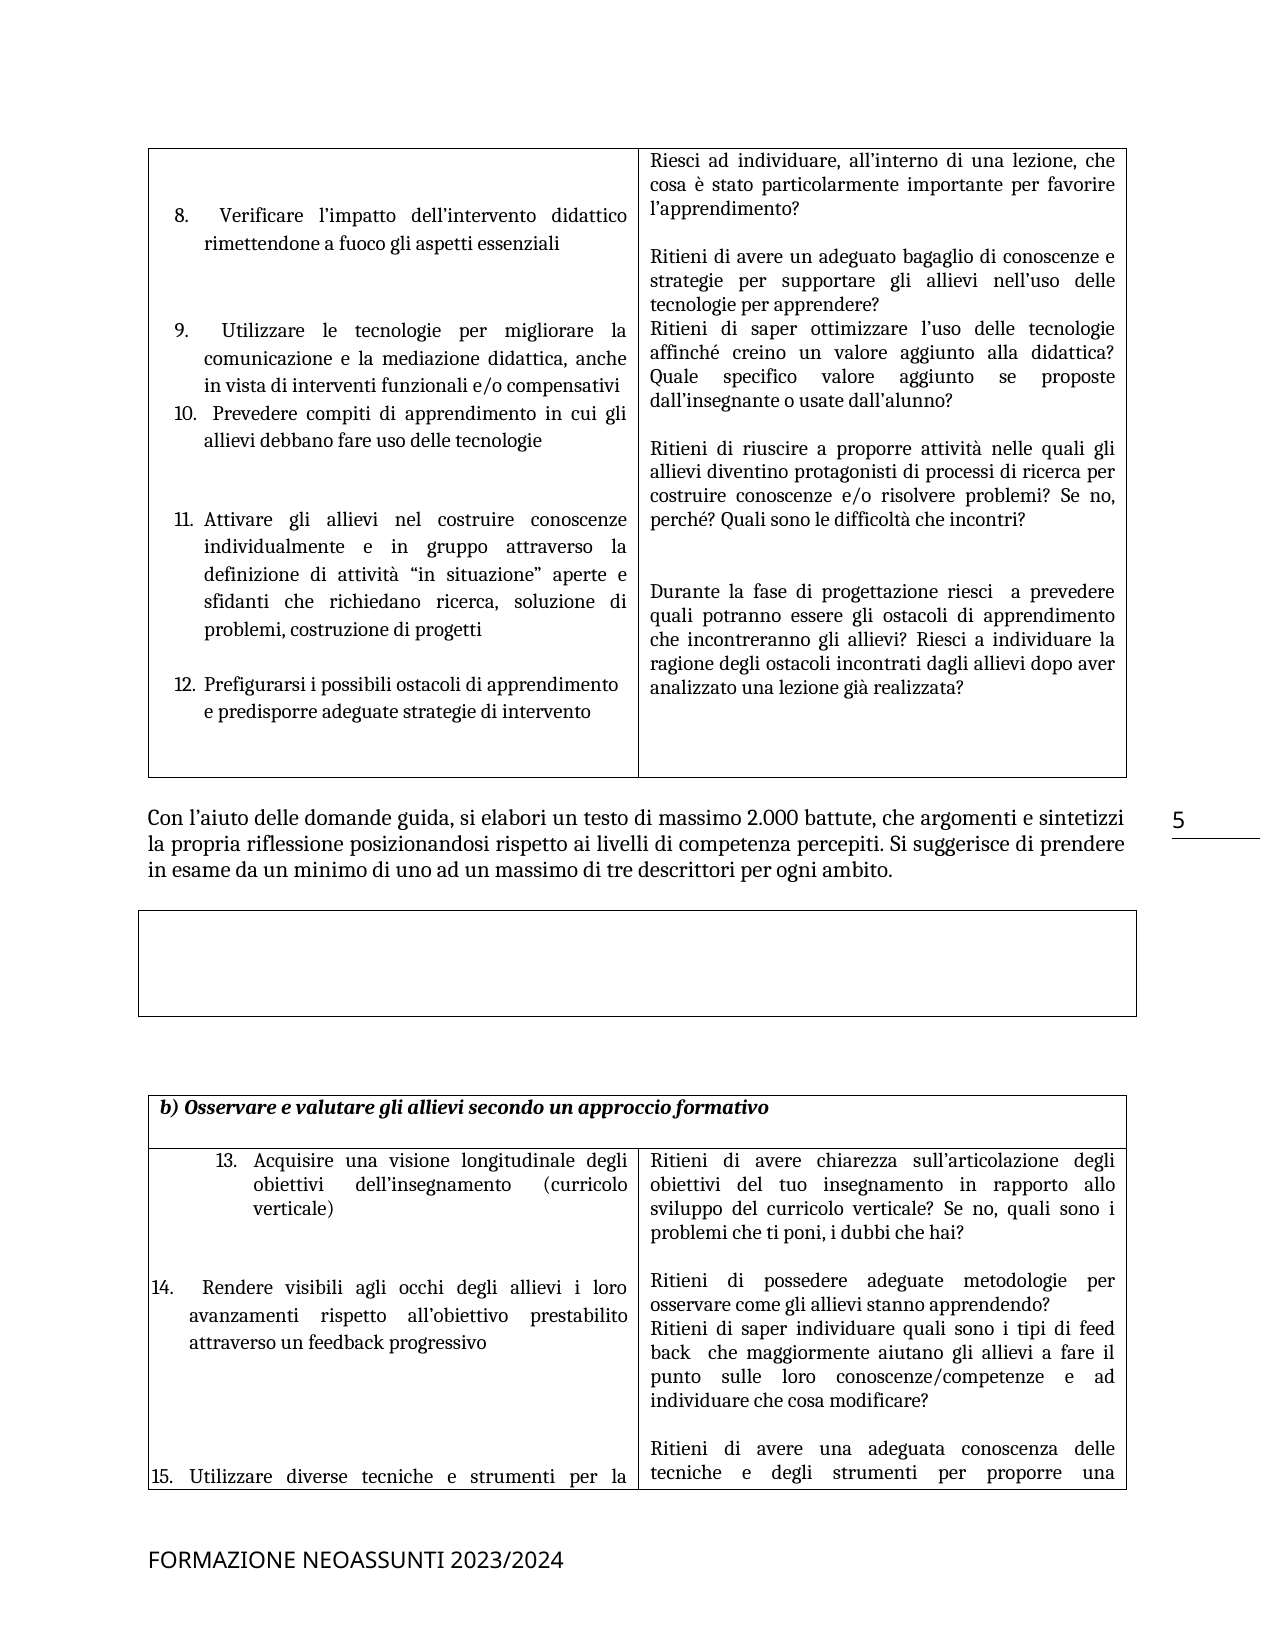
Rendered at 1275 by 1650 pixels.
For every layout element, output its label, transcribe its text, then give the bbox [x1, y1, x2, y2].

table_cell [149, 149, 638, 777]
text Con l’aiuto delle domande guida, si elabori un testo di massimo 2.000 battute, che argomenti e sintetizzi la propria riflessione posizionandosi rispetto ai livelli di competenza percepiti. Si suggerisce di prendere in esame da un minimo di uno ad un massimo di tre descrittori per ogni ambito. [148, 804, 1127, 883]
table_header b) Osservare e valutare gli allievi secondo un approccio formativo [149, 1096, 1126, 1148]
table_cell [149, 1149, 638, 1489]
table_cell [639, 149, 1126, 777]
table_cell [639, 1149, 1126, 1489]
